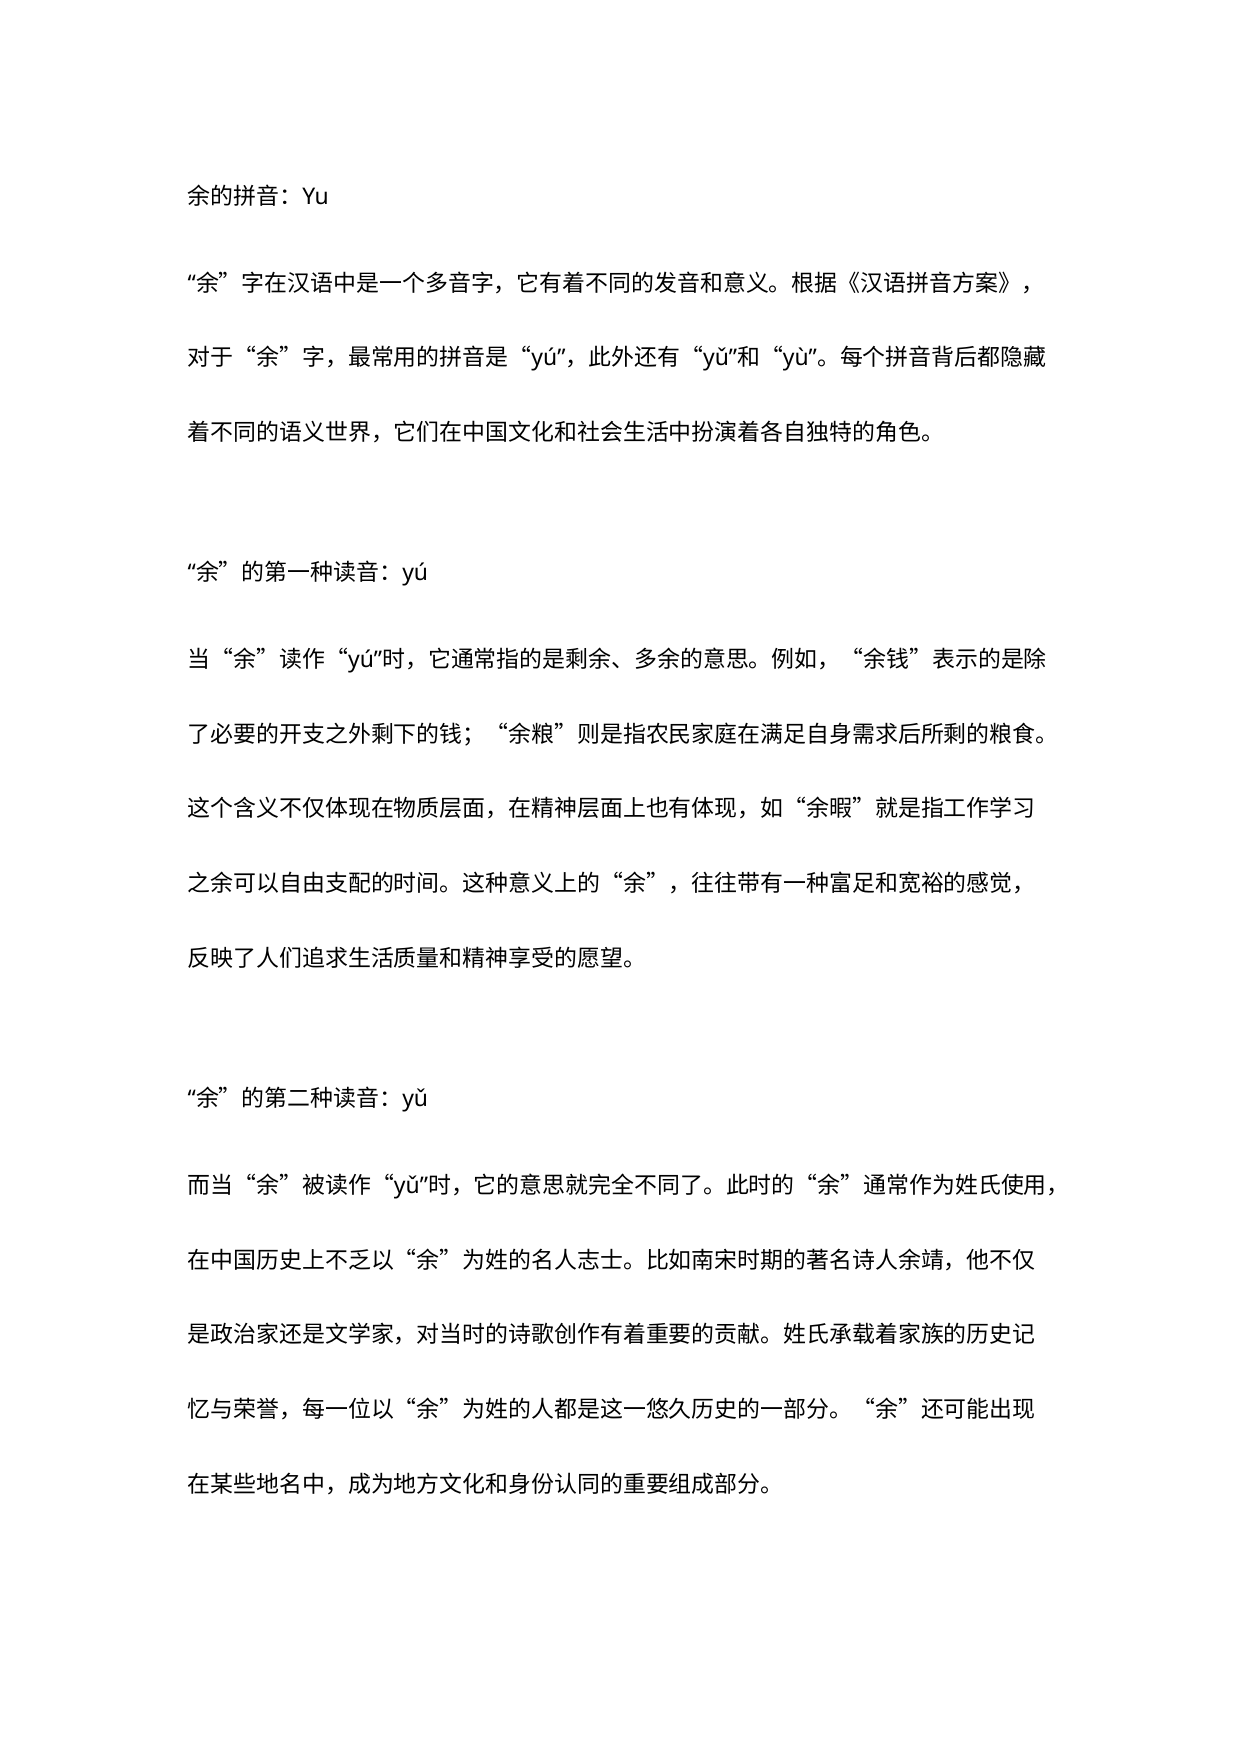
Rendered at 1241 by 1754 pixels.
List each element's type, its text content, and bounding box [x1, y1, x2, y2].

text “余”字在汉语中是一个多音字，它有着不同的发音和意义。根据《汉语拼音方案》，对于“余”字，最常用的拼音是“yú”，此外还有“yǔ”和“yù”。每个拼音背后都隐藏着不同的语义世界，它们在中国文化和社会生活中扮演着各自独特的角色。 [187, 249, 1053, 463]
text 当“余”读作“yú”时，它通常指的是剩余、多余的意思。例如，“余钱”表示的是除了必要的开支之外剩下的钱；“余粮”则是指农民家庭在满足自身需求后所剩的粮食。这个含义不仅体现在物质层面，在精神层面上也有体现，如“余暇”就是指工作学习之余可以自由支配的时间。这种意义上的“余”，往往带有一种富足和宽裕的感觉，反映了人们追求生活质量和精神享受的愿望。 [187, 625, 1053, 989]
text 余的拼音：Yu [187, 162, 1053, 227]
text 而当“余”被读作“yǔ”时，它的意思就完全不同了。此时的“余”通常作为姓氏使用，在中国历史上不乏以“余”为姓的名人志士。比如南宋时期的著名诗人余靖，他不仅是政治家还是文学家，对当时的诗歌创作有着重要的贡献。姓氏承载着家族的历史记忆与荣誉，每一位以“余”为姓的人都是这一悠久历史的一部分。“余”还可能出现在某些地名中，成为地方文化和身份认同的重要组成部分。 [187, 1151, 1053, 1515]
text “余”的第二种读音：yǔ [187, 1064, 1053, 1129]
text “余”的第一种读音：yú [187, 538, 1053, 603]
